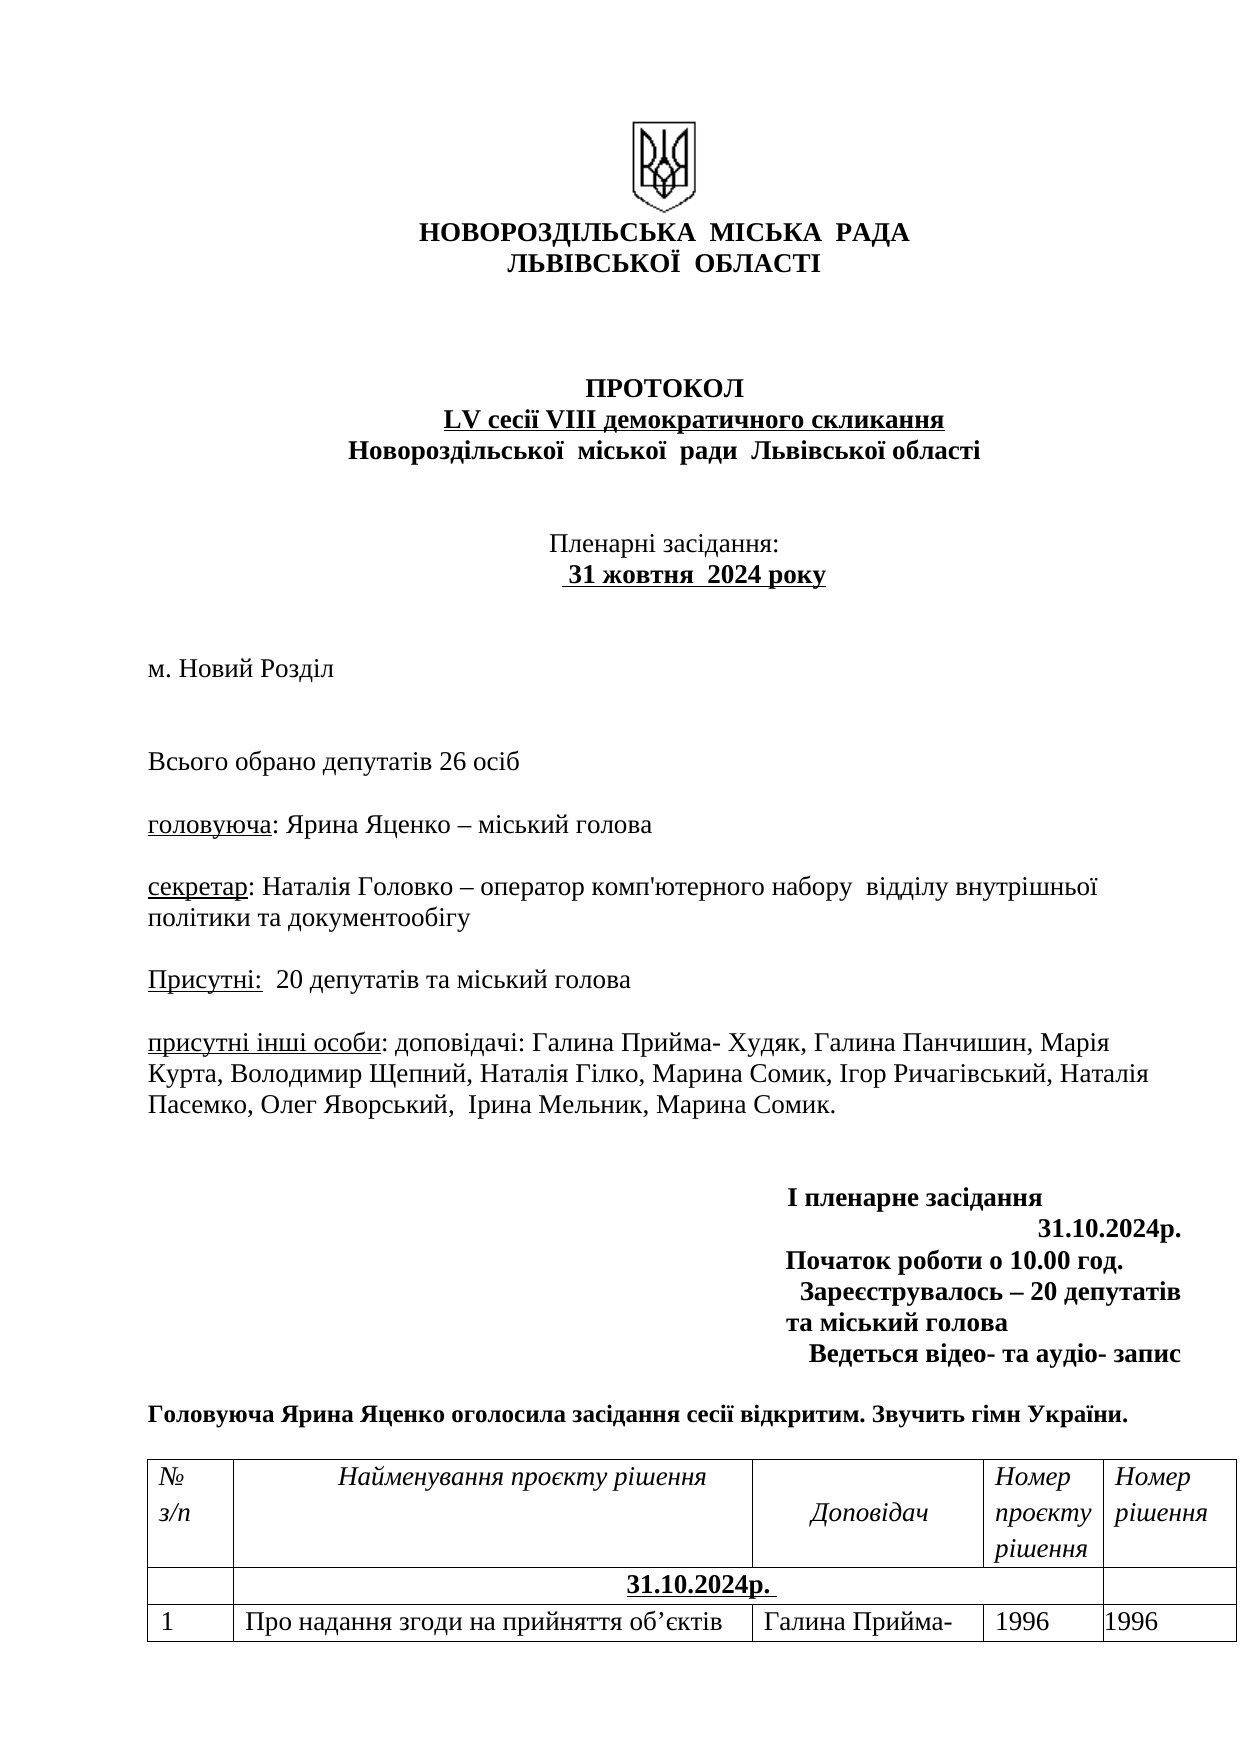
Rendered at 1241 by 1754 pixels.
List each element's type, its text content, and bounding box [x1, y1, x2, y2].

text Зареєструвалось – 20 депутатів [148, 1275, 1181, 1306]
text Початок роботи о 10.00 год. [148, 1244, 1181, 1275]
table_header Доповідач [753, 1460, 983, 1567]
text присутні інші особи: доповідачі: Галина Прийма- Худяк, Галина Панчишин, Марія Курта, Володимир Щепний, Наталія Гілко, Марина Сомик, Ігор Ричагівський, Наталія Пасемко, Олег Яворський, Ірина Мельник, Марина Сомик. [148, 1026, 1181, 1119]
text Головуюча Ярина Яценко оголосила засідання сесії відкритим. Звучить гімн України. [148, 1399, 1181, 1428]
table_cell 1996 [984, 1605, 1103, 1641]
table_header Номер рішення [1104, 1460, 1236, 1567]
table_cell 1996 [1104, 1605, 1236, 1641]
text НОВОРОЗДІЛЬСЬКА МІСЬКА РАДА [148, 216, 1181, 247]
text секретар: Наталія Головко – оператор комп'ютерного набору відділу внутрішньої політики та документообігу [148, 870, 1181, 932]
table_header Номер проєкту рішення [984, 1460, 1103, 1567]
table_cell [234, 1605, 752, 1641]
table_header Найменування проєкту рішення [234, 1460, 752, 1567]
text 31.10.2024р. [148, 1213, 1181, 1244]
text LV сесії VІІІ демократичного скликання [148, 403, 1181, 434]
text ПРОТОКОЛ [148, 372, 1181, 403]
text Ведеться відео- та аудіо- запис [148, 1337, 1181, 1368]
text Новороздільської міської ради Львівської області [148, 434, 1181, 465]
text Пленарні засідання: [148, 527, 1181, 558]
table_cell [753, 1605, 983, 1641]
table_cell 31.10.2024р. [234, 1568, 1103, 1604]
text головуюча: Ярина Яценко – міський голова [148, 808, 1181, 839]
table_cell 1 [148, 1605, 233, 1641]
table_cell [148, 1568, 233, 1604]
text І пленарне засідання [148, 1181, 1181, 1213]
table_cell [1104, 1568, 1236, 1604]
text та міський голова [148, 1306, 1181, 1337]
table_header № з/п [148, 1460, 233, 1567]
text 31 жовтня 2024 року [148, 558, 1181, 590]
text м. Новий Розділ [148, 652, 1181, 683]
text ЛЬВІВСЬКОЇ ОБЛАСТІ [148, 247, 1181, 278]
text Присутні: 20 депутатів та міський голова [148, 963, 1181, 994]
text Всього обрано депутатів 26 осіб [148, 745, 1181, 777]
picture [570, 119, 759, 216]
